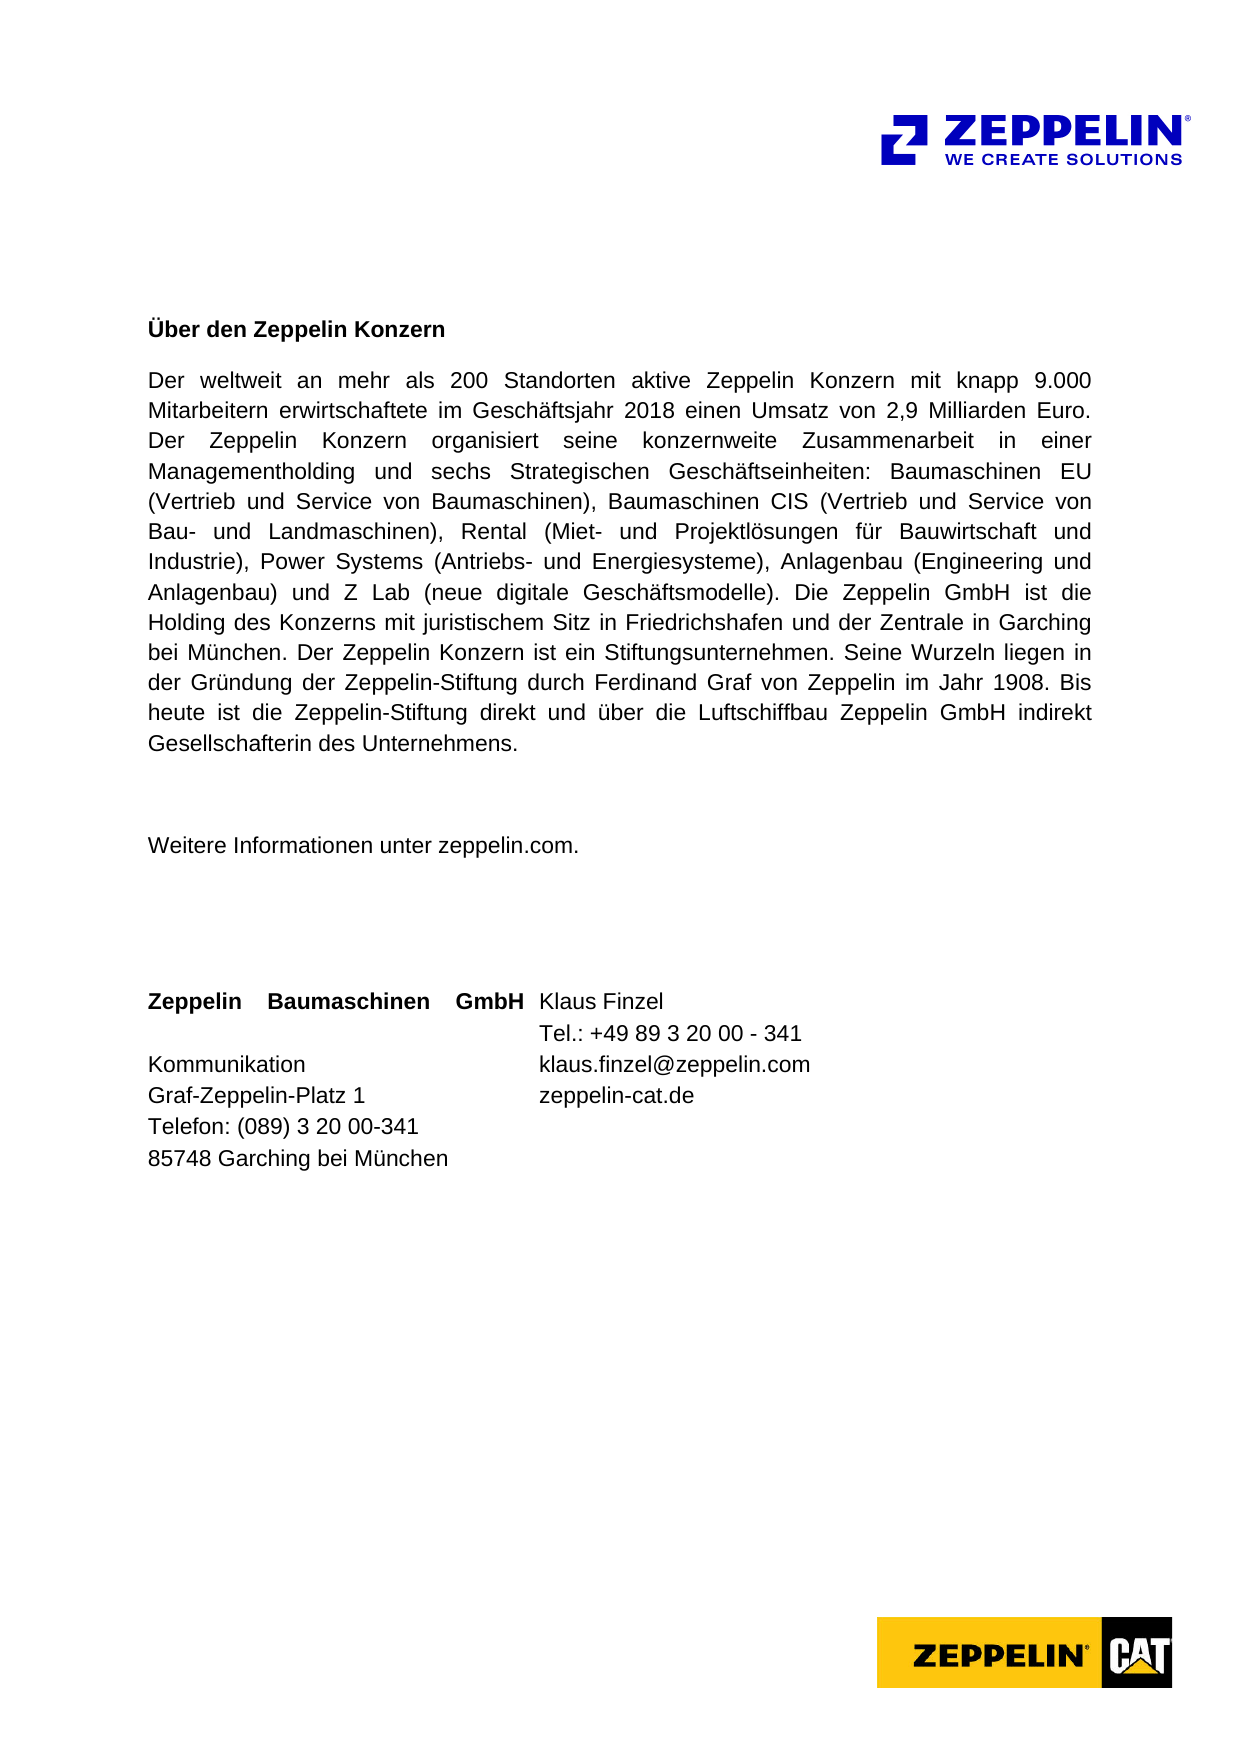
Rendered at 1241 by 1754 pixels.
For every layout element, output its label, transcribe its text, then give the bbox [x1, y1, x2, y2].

text Der weltweit an mehr als 200 Standorten aktive Zeppelin Konzern mit knapp 9.000 Mitarbeitern erwirtschaftete im Geschäftsjahr 2018 einen Umsatz von 2,9 Milliarden Euro. Der Zeppelin Konzern organisiert seine konzernweite Zusammenarbeit in einer Managementholding und sechs Strategischen Geschäftseinheiten: Baumaschinen EU (Vertrieb und Service von Baumaschinen), Baumaschinen CIS (Vertrieb und Service von Bau- und Landmaschinen), Rental (Miet- und Projektlösungen für Bauwirtschaft und Industrie), Power Systems (Antriebs- und Energiesysteme), Anlagenbau (Engineering und Anlagenbau) und Z Lab (neue digitale Geschäftsmodelle). Die Zeppelin GmbH ist die Holding des Konzerns mit juristischem Sitz in Friedrichshafen und der Zentrale in Garching bei München. Der Zeppelin Konzern ist ein Stiftungsunternehmen. Seine Wurzeln liegen in der Gründung der Zeppelin-Stiftung durch Ferdinand Graf von Zeppelin im Jahr 1908. Bis heute ist die Zeppelin-Stiftung direkt und über die Luftschiffbau Zeppelin GmbH indirekt Gesellschafterin des Unternehmens. [148, 367, 1092, 756]
text Über den Zeppelin Konzern [148, 316, 1092, 342]
text Weitere Informationen unter zeppelin.com. [148, 832, 1092, 858]
table_header Klaus Finzel Tel.: +49 89 3 20 00 - 341 klaus.finzel@zeppelin.com zeppelin-cat.de [532, 985, 1167, 1172]
table_header Zeppelin Baumaschinen GmbH Klaus Finzel Kommunikation Graf-Zeppelin-Platz 1 Telefon: (089) 3 20 00-341 85748 Garching bei München [140, 985, 532, 1172]
picture [877, 1617, 1173, 1688]
picture [802, 0, 1241, 215]
